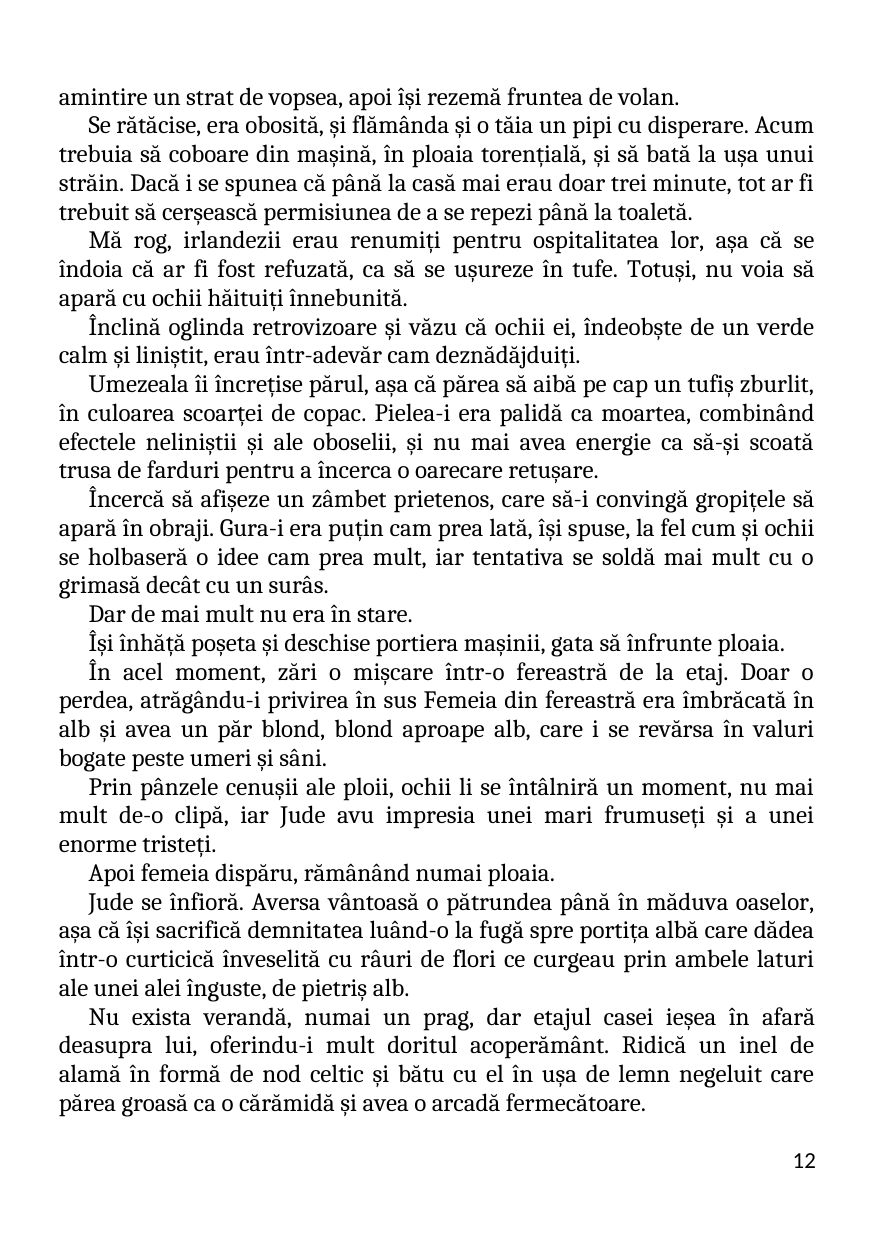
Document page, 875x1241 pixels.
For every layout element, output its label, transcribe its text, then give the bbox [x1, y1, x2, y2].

text Înclină oglinda retrovizoare și văzu că ochii ei, îndeobște de un verde calm și liniștit, erau într-adevăr cam deznădăjduiți. [58, 313, 816, 370]
text În acel moment, zări o mișcare într-o fereastră de la etaj. Doar o perdea, atrăgându-i privirea în sus Femeia din fereastră era îmbrăcată în alb și avea un păr blond, blond aproape alb, care i se revărsa în valuri bogate peste umeri și sâni. [58, 658, 816, 773]
text Jude se înfioră. Aversa vântoasă o pătrundea până în măduva oaselor, așa că își sacrifică demnitatea luând-o la fugă spre portița albă care dădea într-o curticică înveselită cu râuri de flori ce curgeau prin ambele laturi ale unei alei înguste, de pietriș alb. [58, 888, 816, 1003]
text Se rătăcise, era obosită, și flămânda și o tăia un pipi cu disperare. Acum trebuia să coboare din mașină, în ploaia torențială, și să bată la ușa unui străin. Dacă i se spunea că până la casă mai erau doar trei minute, tot ar fi trebuit să cerșească permisiunea de a se repezi până la toaletă. [58, 111, 816, 226]
text Nu exista verandă, numai un prag, dar etajul casei ieșea în afară deasupra lui, oferindu-i mult doritul acoperământ. Ridică un inel de alamă în formă de nod celtic și bătu cu el în ușa de lemn negeluit care părea groasă ca o cărămidă și avea o arcadă fermecătoare. [58, 1003, 816, 1118]
text Dar de mai mult nu era în stare. [58, 600, 816, 629]
text Umezeala îi încrețise părul, așa că părea să aibă pe cap un tufiș zburlit, în culoarea scoarței de copac. Pielea-i era palidă ca moartea, combinând efectele neliniștii și ale oboselii, și nu mai avea energie ca să-și scoată trusa de farduri pentru a încerca o oarecare retușare. [58, 370, 816, 485]
text Apoi femeia dispăru, rămânând numai ploaia. [58, 859, 816, 888]
text Mă rog, irlandezii erau renumiți pentru ospitalitatea lor, așa că se îndoia că ar fi fost refuzată, ca să se ușureze în tufe. Totuși, nu voia să apară cu ochii hăituiți înnebunită. [58, 226, 816, 313]
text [58, 83, 816, 111]
text Își înhăță poșeta și deschise portiera mașinii, gata să înfrunte ploaia. [58, 629, 816, 658]
text Încercă să afișeze un zâmbet prietenos, care să-i convingă gropițele să apară în obraji. Gura-i era puțin cam prea lată, își spuse, la fel cum și ochii se holbaseră o idee cam prea mult, iar tentativa se soldă mai mult cu o grimasă decât cu un surâs. [58, 485, 816, 600]
text Prin pânzele cenușii ale ploii, ochii li se întâlniră un moment, nu mai mult de-o clipă, iar Jude avu impresia unei mari frumuseți și a unei enorme tristeți. [58, 773, 816, 859]
